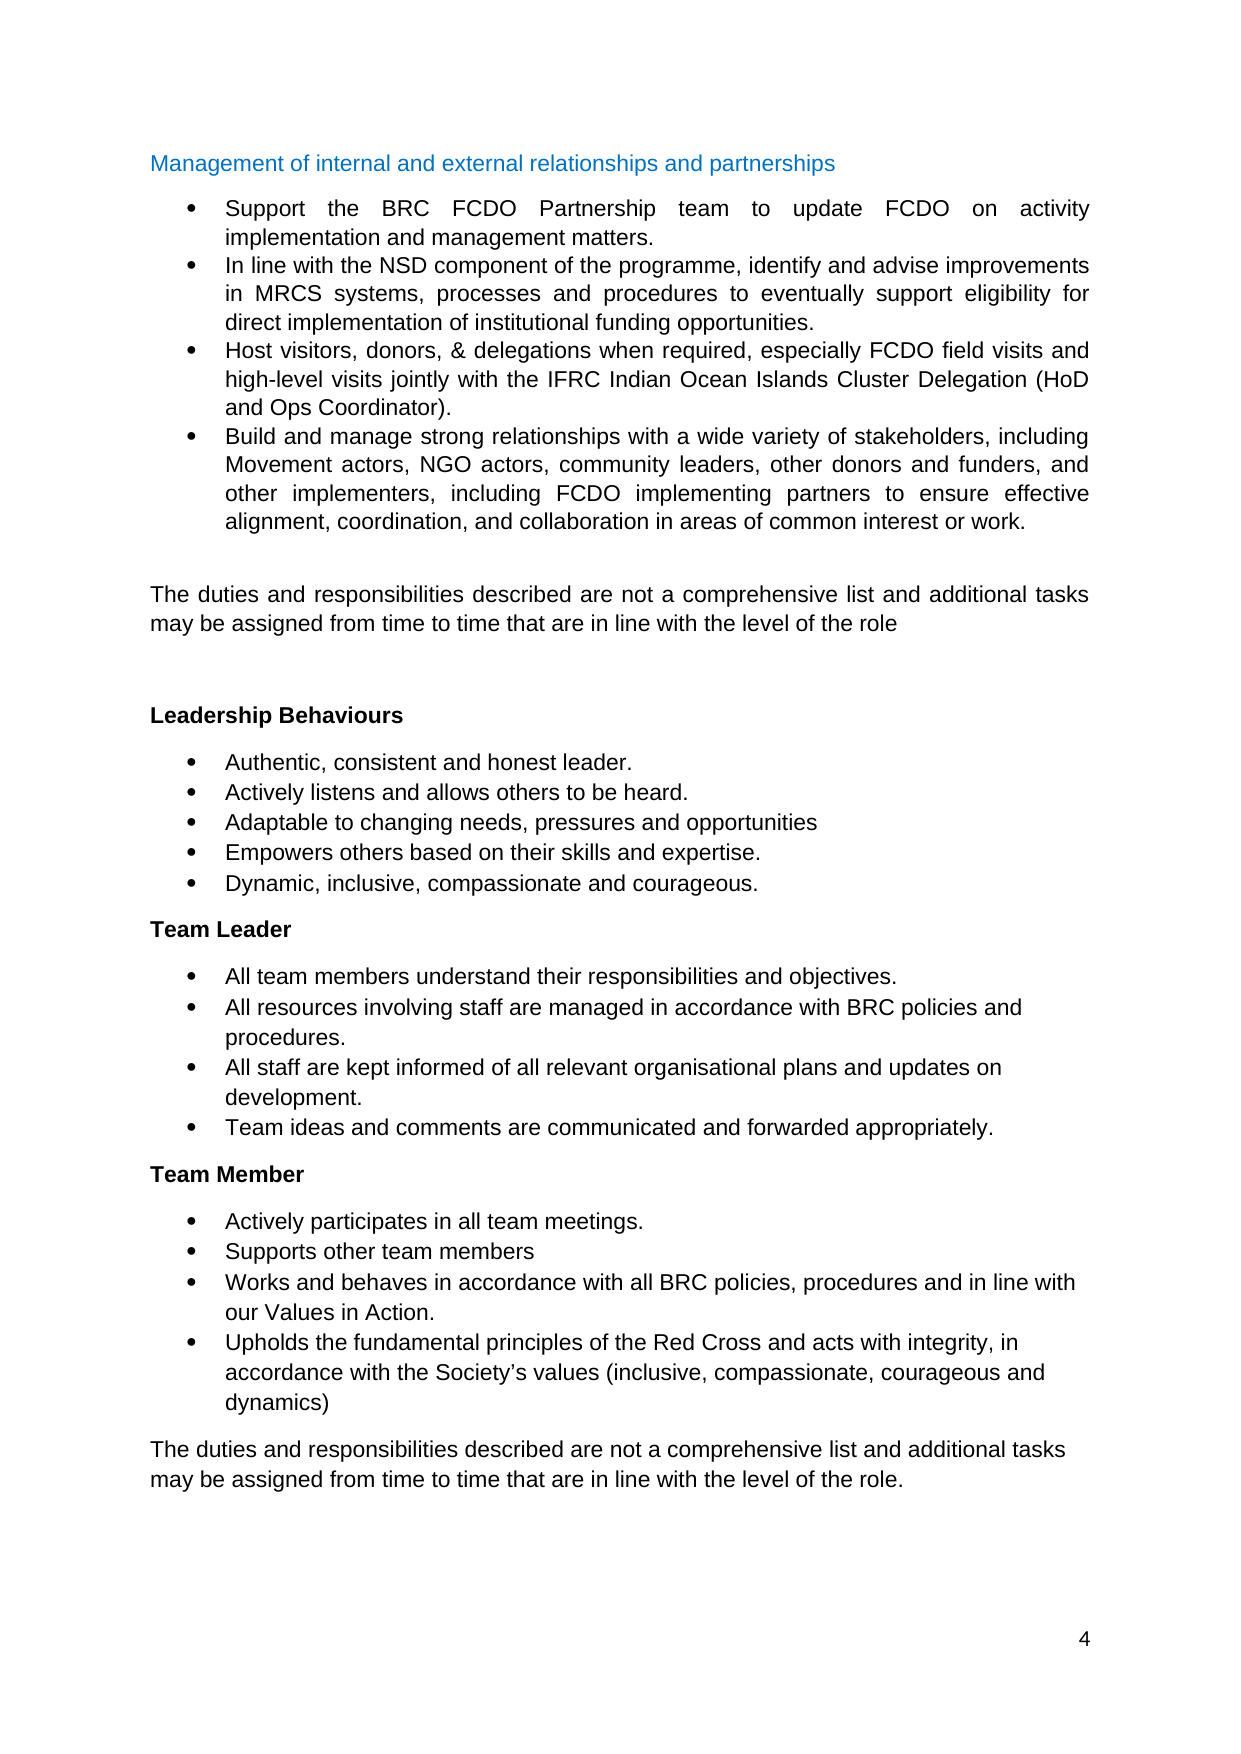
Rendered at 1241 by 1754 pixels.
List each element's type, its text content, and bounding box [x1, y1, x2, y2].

list Supports other team members [187, 1238, 1090, 1265]
list Support the BRC FCDO Partnership team to update FCDO on activity implementation and management matters. [187, 195, 1090, 250]
list All team members understand their responsibilities and objectives. [187, 963, 1090, 990]
text Team Member [150, 1161, 1090, 1188]
list Works and behaves in accordance with all BRC policies, procedures and in line with our Values in Action. [187, 1268, 1090, 1325]
list All staff are kept informed of all relevant organisational plans and updates on development. [187, 1054, 1090, 1111]
text Team Leader [150, 916, 1090, 943]
list Team ideas and comments are communicated and forwarded appropriately. [187, 1114, 1090, 1141]
list Upholds the fundamental principles of the Red Cross and acts with integrity, in accordance with the Society’s values (inclusive, compassionate, courageous and dynamics) [187, 1329, 1090, 1416]
list In line with the NSD component of the programme, identify and advise improvements in MRCS systems, processes and procedures to eventually support eligibility for direct implementation of institutional funding opportunities. [187, 252, 1090, 335]
list Host visitors, donors, & delegations when required, especially FCDO field visits and high-level visits jointly with the IFRC Indian Ocean Islands Cluster Delegation (HoD and Ops Coordinator). [187, 337, 1090, 421]
list Empowers others based on their skills and expertise. [187, 839, 1090, 866]
text Leadership Behaviours [150, 702, 1090, 728]
list Dynamic, inclusive, compassionate and courageous. [187, 869, 1090, 896]
list Adaptable to changing needs, pressures and opportunities [187, 809, 1090, 836]
text Management of internal and external relationships and partnerships [150, 150, 1090, 176]
list All resources involving staff are managed in accordance with BRC policies and procedures. [187, 993, 1090, 1050]
list Authentic, consistent and honest leader. [187, 749, 1090, 775]
text The duties and responsibilities described are not a comprehensive list and additional tasks may be assigned from time to time that are in line with the level of the role [150, 581, 1090, 636]
list Actively participates in all team meetings. [187, 1208, 1090, 1234]
list Actively listens and allows others to be heard. [187, 779, 1090, 805]
text The duties and responsibilities described are not a comprehensive list and additional tasks may be assigned from time to time that are in line with the level of the role. [150, 1436, 1090, 1493]
list Build and manage strong relationships with a wide variety of stakeholders, including Movement actors, NGO actors, community leaders, other donors and funders, and other implementers, including FCDO implementing partners to ensure effective alignment, coordination, and collaboration in areas of common interest or work. [187, 423, 1090, 534]
